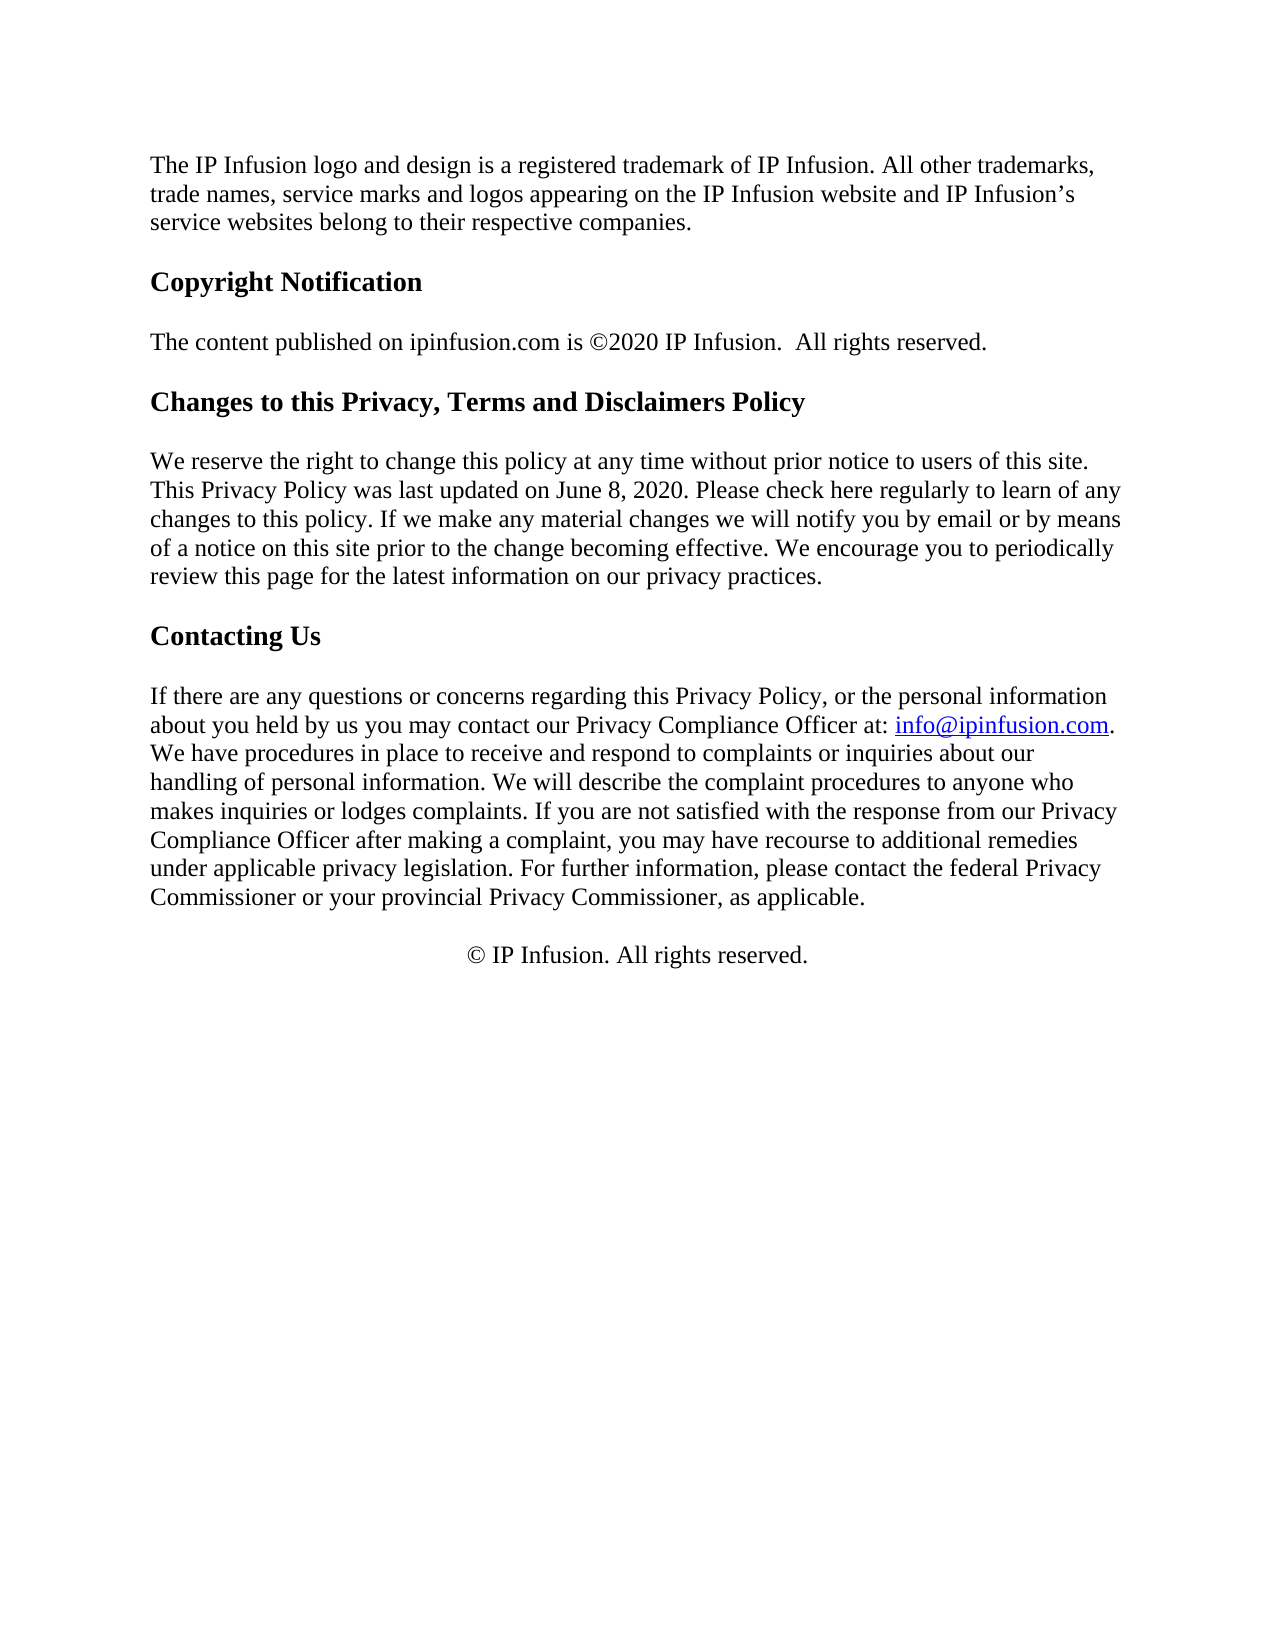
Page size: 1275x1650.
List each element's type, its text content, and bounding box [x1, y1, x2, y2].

text Copyright Notification [150, 265, 1125, 298]
text The IP Infusion logo and design is a registered trademark of IP Infusion. All other trademarks, trade names, service marks and logos appearing on the IP Infusion website and IP Infusion’s service websites belong to their respective companies. [150, 150, 1125, 236]
text Changes to this Privacy, Terms and Disclaimers Policy [150, 385, 1125, 417]
text We reserve the right to change this policy at any time without prior notice to users of this site. This Privacy Policy was last updated on June 8, 2020. Please check here regularly to learn of any changes to this policy. If we make any material changes we will notify you by email or by means of a notice on this site prior to the change becoming effective. We encourage you to periodically review this page for the latest information on our privacy practices. [150, 446, 1125, 590]
text © IP Infusion. All rights reserved. [150, 940, 1125, 969]
text The content published on ipinfusion.com is ©2020 IP Infusion. All rights reserved. [150, 327, 1125, 356]
text Contacting Us [150, 619, 1125, 652]
text If there are any questions or concerns regarding this Privacy Policy, or the personal information about you held by us you may contact our Privacy Compliance Officer at: info@ipinfusion.com. We have procedures in place to receive and respond to complaints or inquiries about our handling of personal information. We will describe the complaint procedures to anyone who makes inquiries or lodges complaints. If you are not satisfied with the response from our Privacy Compliance Officer after making a complaint, you may have recourse to additional remedies under applicable privacy legislation. For further information, please contact the federal Privacy Commissioner or your provincial Privacy Commissioner, as applicable. [150, 681, 1125, 911]
